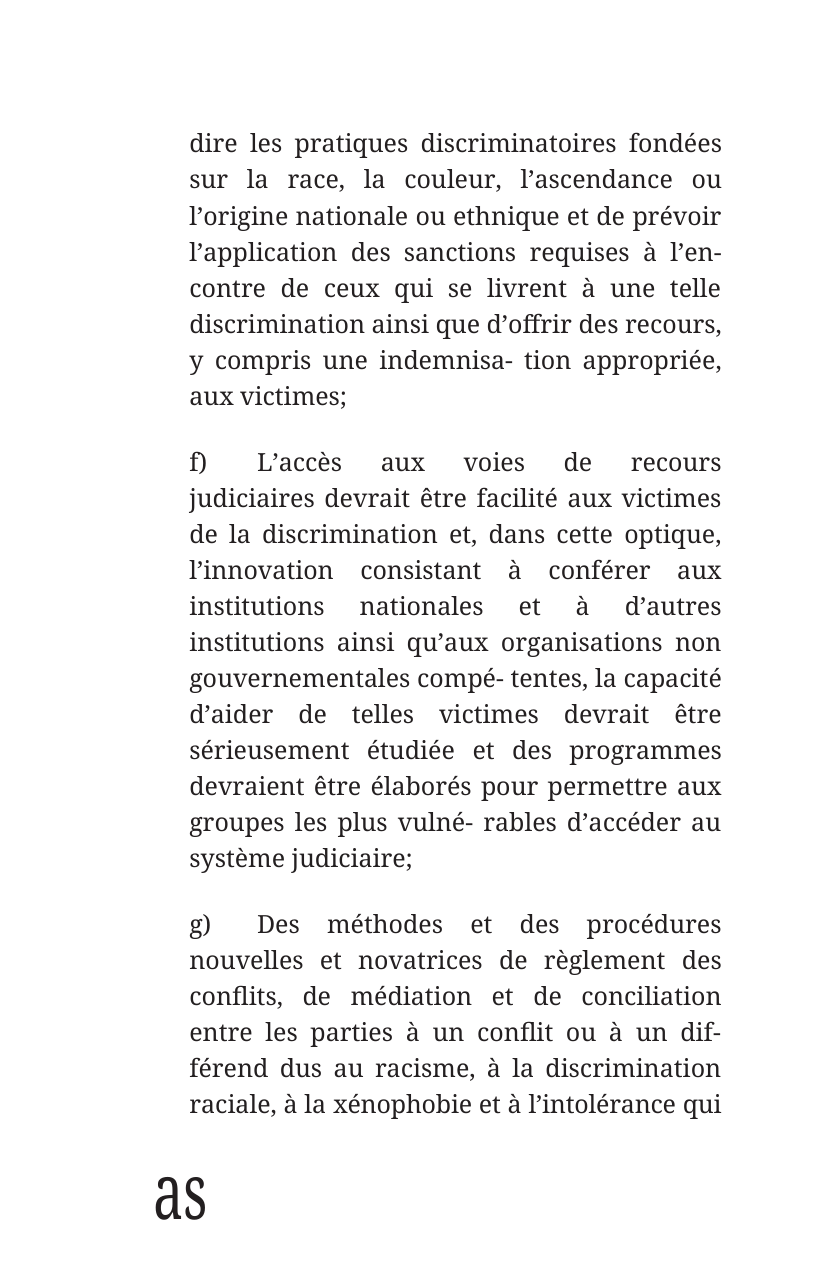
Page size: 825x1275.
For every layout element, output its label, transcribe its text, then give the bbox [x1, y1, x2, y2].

text dire les pratiques discriminatoires fondées sur la race, la couleur, l’ascendance ou l’origine nationale ou ethnique et de prévoir l’application des sanctions requises à l’en- contre de ceux qui se livrent à une telle discrimination ainsi que d’offrir des recours, y compris une indemnisa- tion appropriée, aux victimes; [189, 126, 722, 412]
list L’accès aux voies de recours judiciaires devrait être facilité aux victimes de la discrimination et, dans cette optique, l’innovation consistant à conférer aux institutions nationales et à d’autres institutions ainsi qu’aux organisations non gouvernementales compé- tentes, la capacité d’aider de telles victimes devrait être sérieusement étudiée et des programmes devraient être élaborés pour permettre aux groupes les plus vulné- rables d’accéder au système judiciaire; [189, 444, 722, 875]
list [189, 907, 722, 1121]
